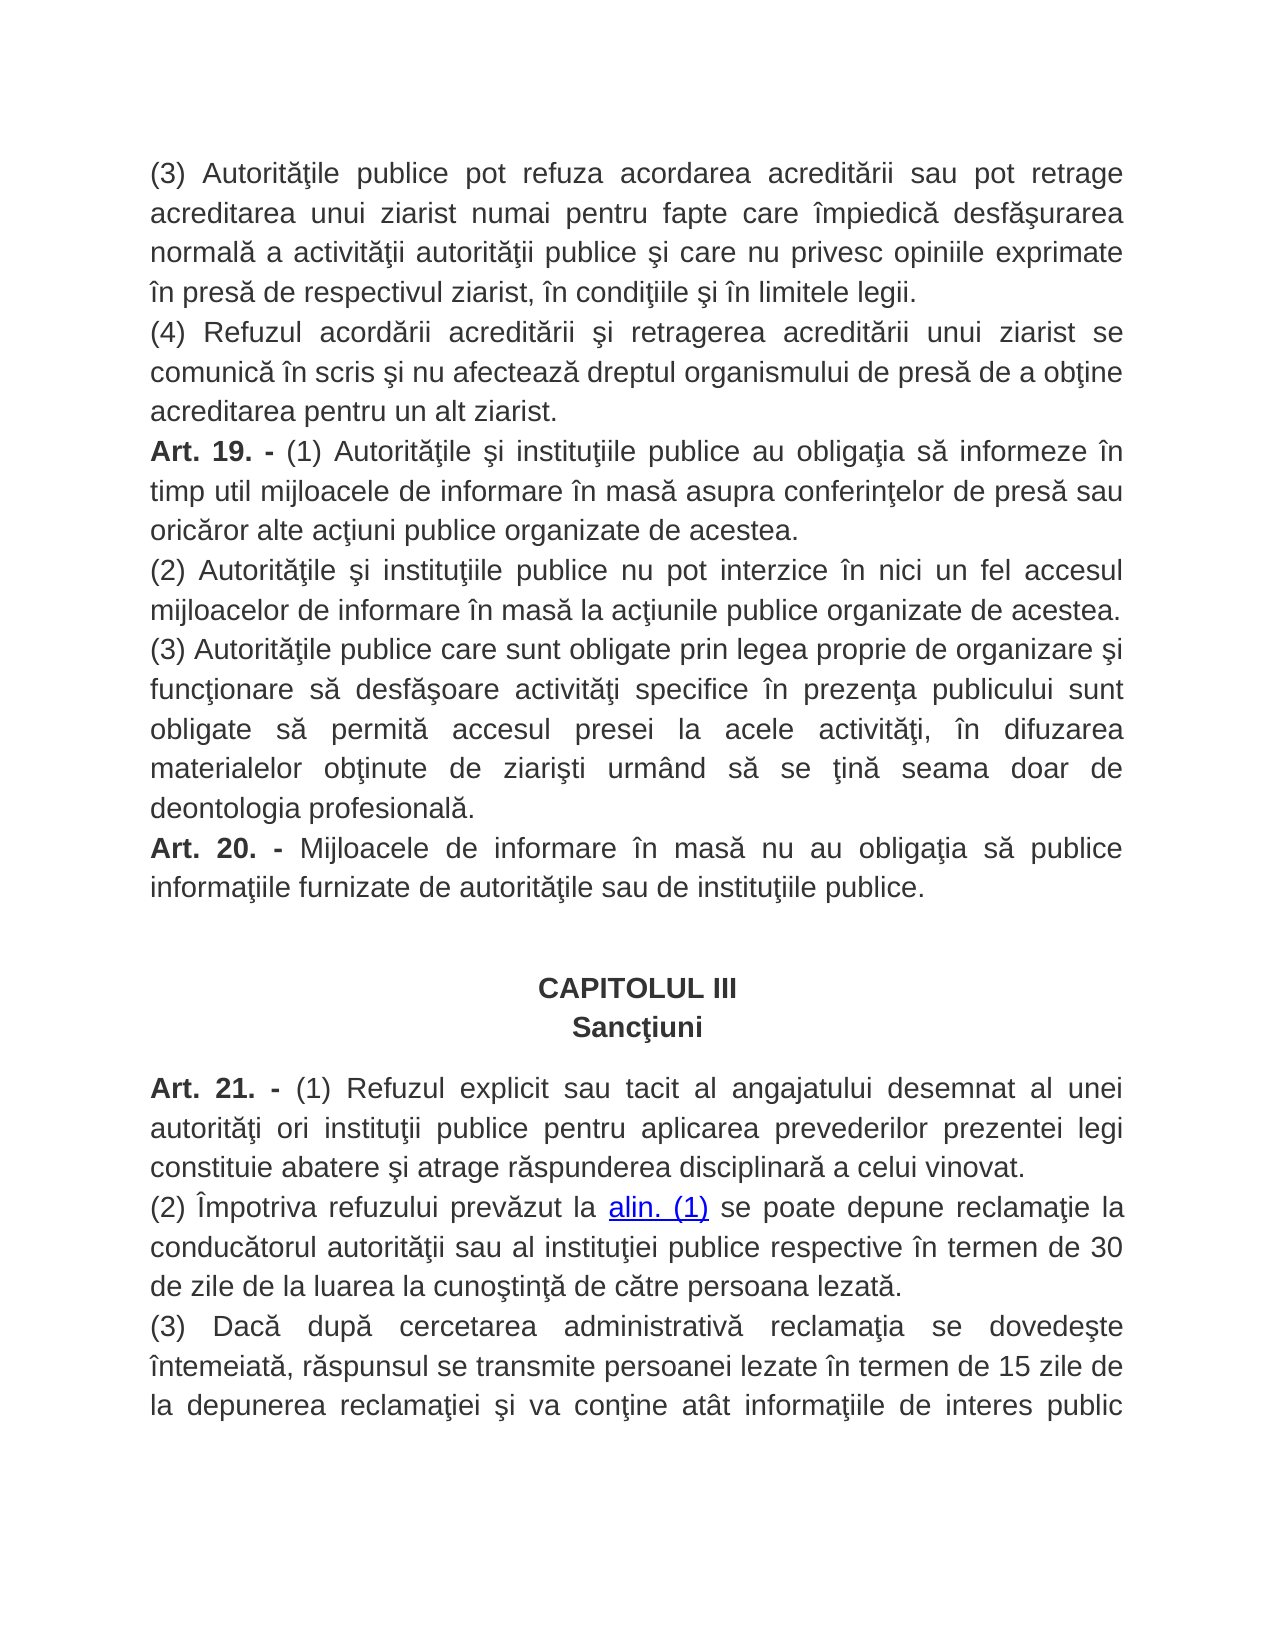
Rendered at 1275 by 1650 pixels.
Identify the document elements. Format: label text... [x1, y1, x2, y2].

text CAPITOLUL III Sancţiuni [150, 964, 1125, 1044]
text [150, 1303, 1125, 1422]
text Art. 19. - (1) Autorităţile şi instituţiile publice au obligaţia să informeze în timp util mijloacele de informare în masă asupra conferinţelor de presă sau oricăror alte acţiuni publice organizate de acestea. [150, 428, 1125, 547]
text (3) Autorităţile publice care sunt obligate prin legea proprie de organizare şi funcţionare să desfăşoare activităţi specifice în prezenţa publicului sunt obligate să permită accesul presei la acele activităţi, în difuzarea materialelor obţinute de ziarişti urmând să se ţină seama doar de deontologia profesională. [150, 626, 1125, 825]
text (2) Autorităţile şi instituţiile publice nu pot interzice în nici un fel accesul mijloacelor de informare în masă la acţiunile publice organizate de acestea. [150, 547, 1125, 626]
text (2) Împotriva refuzului prevăzut la alin. (1) se poate depune reclamaţie la conducătorul autorităţii sau al instituţiei publice respective în termen de 30 de zile de la luarea la cunoştinţă de către persoana lezată. [150, 1184, 1125, 1303]
text (4) Refuzul acordării acreditării şi retragerea acreditării unui ziarist se comunică în scris şi nu afectează dreptul organismului de presă de a obţine acreditarea pentru un alt ziarist. [150, 309, 1125, 428]
text (3) Autorităţile publice pot refuza acordarea acreditării sau pot retrage acreditarea unui ziarist numai pentru fapte care împiedică desfăşurarea normală a activităţii autorităţii publice şi care nu privesc opiniile exprimate în presă de respectivul ziarist, în condiţiile şi în limitele legii. [150, 150, 1125, 309]
text Art. 21. - (1) Refuzul explicit sau tacit al angajatului desemnat al unei autorităţi ori instituţii publice pentru aplicarea prevederilor prezentei legi constituie abatere şi atrage răspunderea disciplinară a celui vinovat. [150, 1065, 1125, 1184]
text Art. 20. - Mijloacele de informare în masă nu au obligaţia să publice informaţiile furnizate de autorităţile sau de instituţiile publice. [150, 825, 1125, 904]
